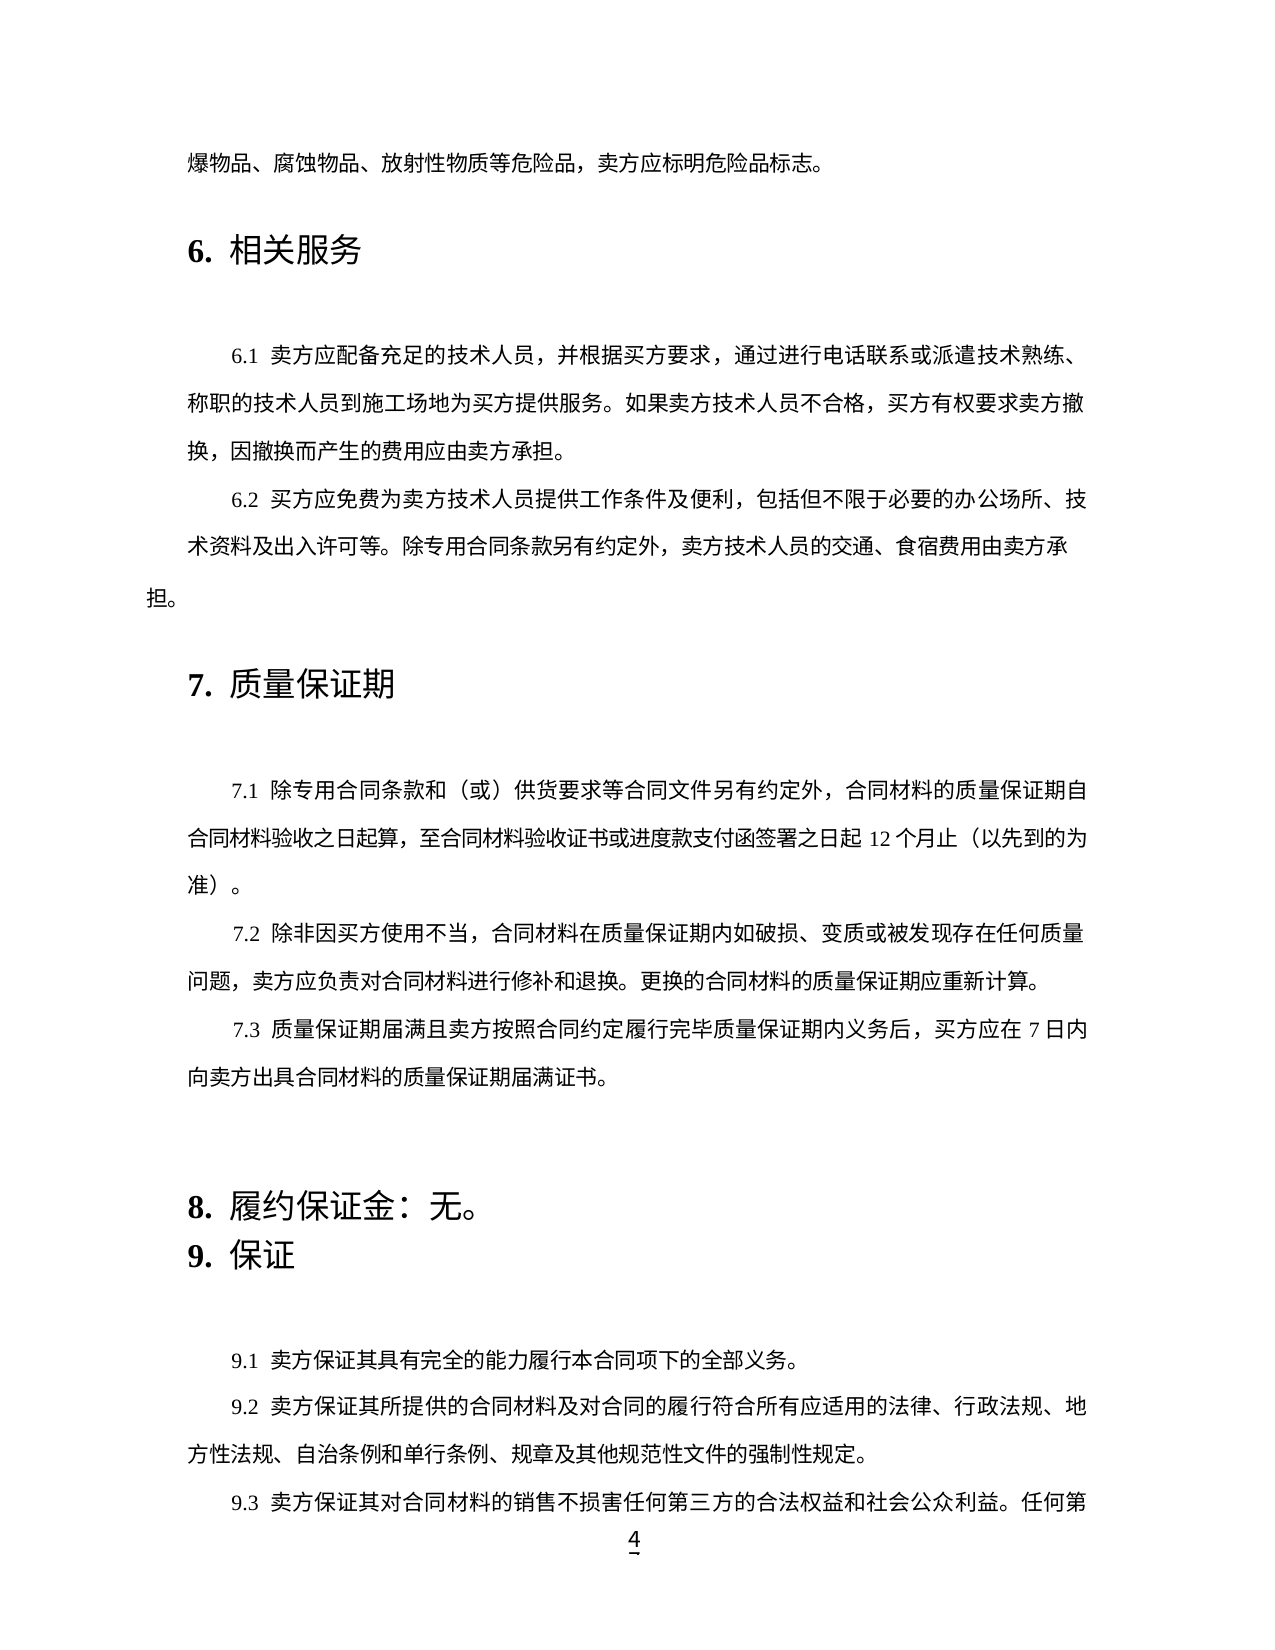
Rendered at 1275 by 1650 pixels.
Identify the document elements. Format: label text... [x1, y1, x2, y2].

list 卖方应配备充足的技术人员，并根据买方要求，通过进行电话联系或派遣技术熟练、称职的技术人员到施工场地为买方提供服务。如果卖方技术人员不合格，买方有权要求卖方撤换，因撤换而产生的费用应由卖方承担。 [187, 338, 1088, 465]
list 卖方保证其具有完全的能力履行本合同项下的全部义务。 [231, 1343, 1160, 1375]
subtitle 保证 [187, 1228, 1160, 1277]
subtitle 质量保证期 [187, 658, 1160, 706]
list 卖方保证其所提供的合同材料及对合同的履行符合所有应适用的法律、行政法规、地方性法规、自治条例和单行条例、规章及其他规范性文件的强制性规定。 [187, 1389, 1088, 1469]
subtitle 相关服务 [187, 224, 1160, 272]
subtitle 履约保证金：无。 [187, 1180, 1160, 1228]
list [187, 1485, 1088, 1516]
list 除非因买方使用不当，合同材料在质量保证期内如破损、变质或被发现存在任何质量问题，卖方应负责对合同材料进行修补和退换。更换的合同材料的质量保证期应重新计算。 [187, 916, 1088, 996]
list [187, 146, 1088, 177]
list 买方应免费为卖方技术人员提供工作条件及便利，包括但不限于必要的办公场所、技术资料及出入许可等。除专用合同条款另有约定外，卖方技术人员的交通、食宿费用由卖方承 [187, 482, 1088, 561]
list 质量保证期届满且卖方按照合同约定履行完毕质量保证期内义务后，买方应在 7日内向卖方出具合同材料的质量保证期届满证书。 [187, 1012, 1088, 1092]
list 除专用合同条款和（或）供货要求等合同文件另有约定外，合同材料的质量保证期自合同材料验收之日起算，至合同材料验收证书或进度款支付函签署之日起 12个月止（以先到的为准）。 [187, 773, 1088, 900]
text 担。 [146, 581, 1160, 613]
